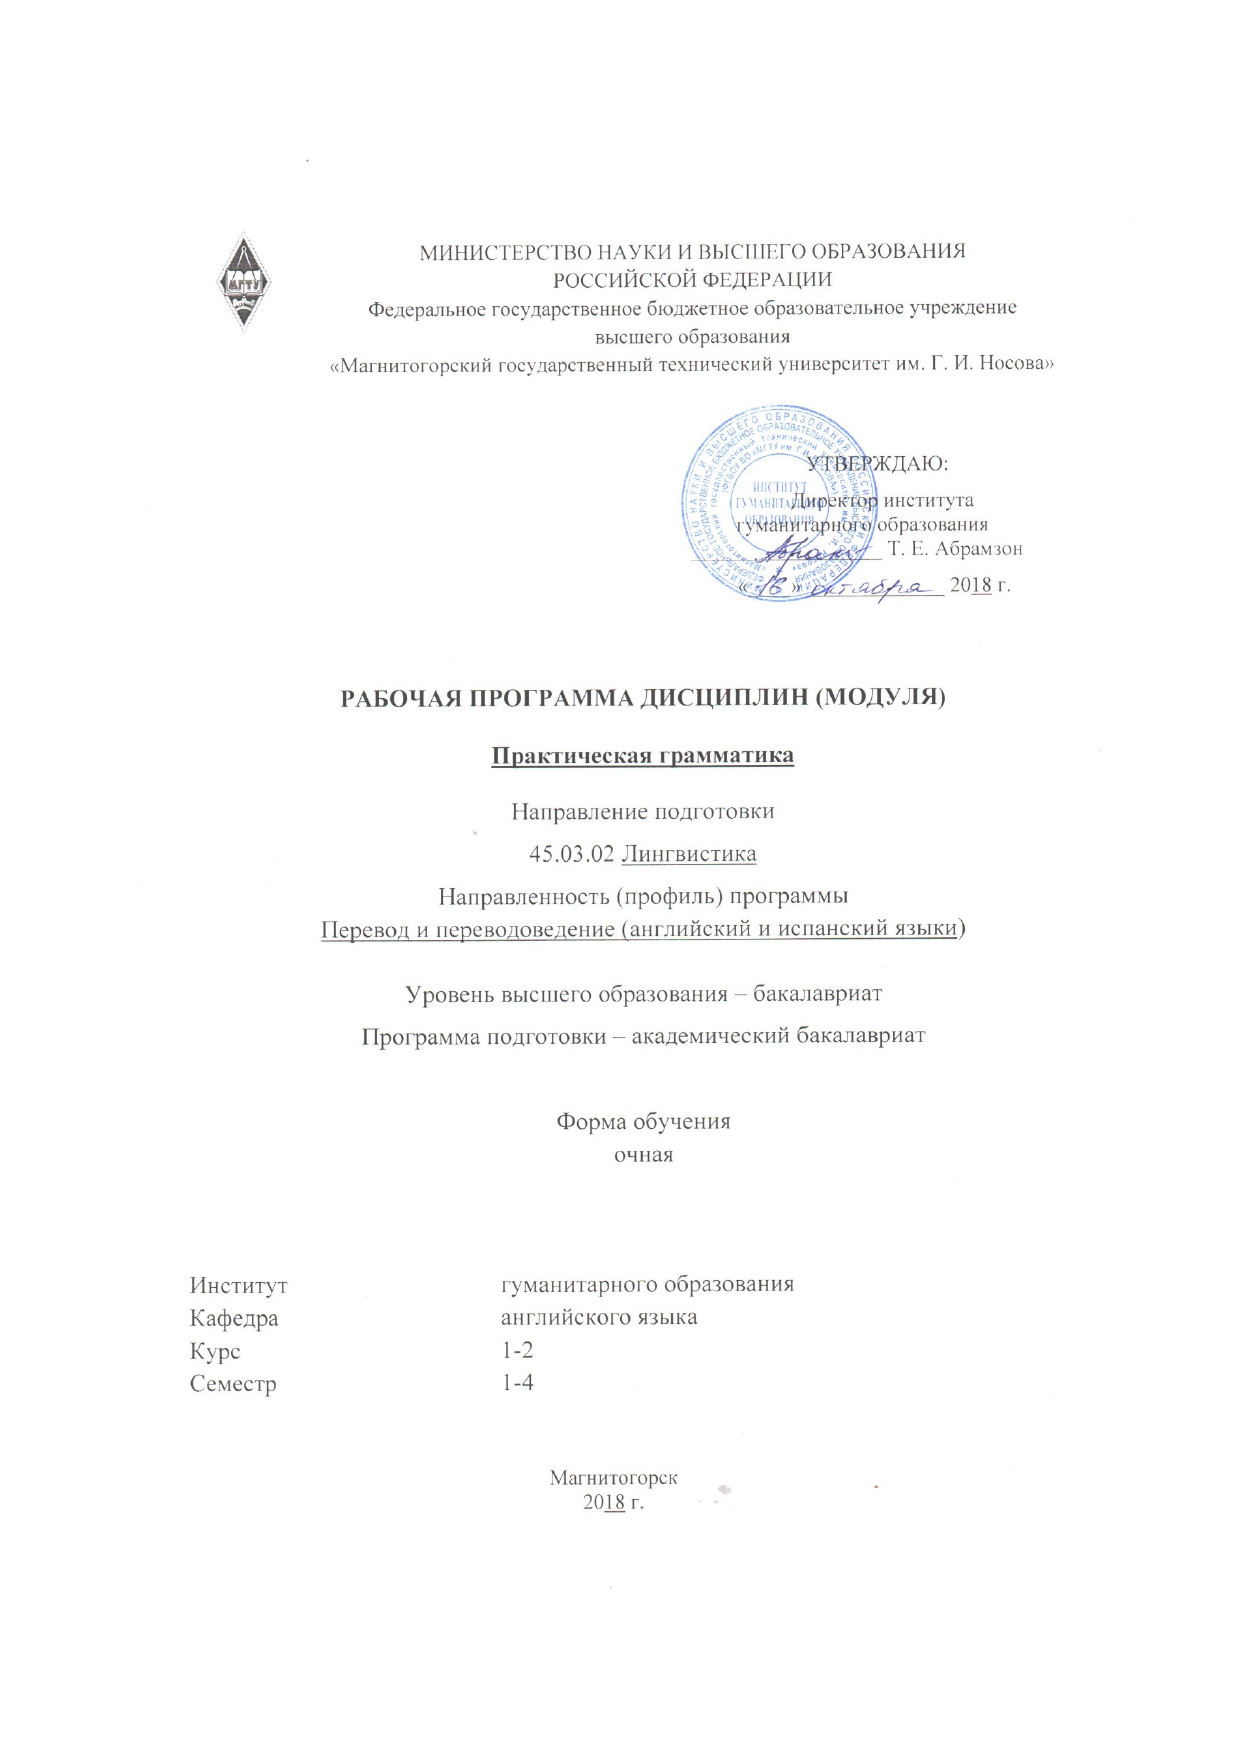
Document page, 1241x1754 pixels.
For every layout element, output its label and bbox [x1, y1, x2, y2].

picture [89, 136, 1167, 1618]
